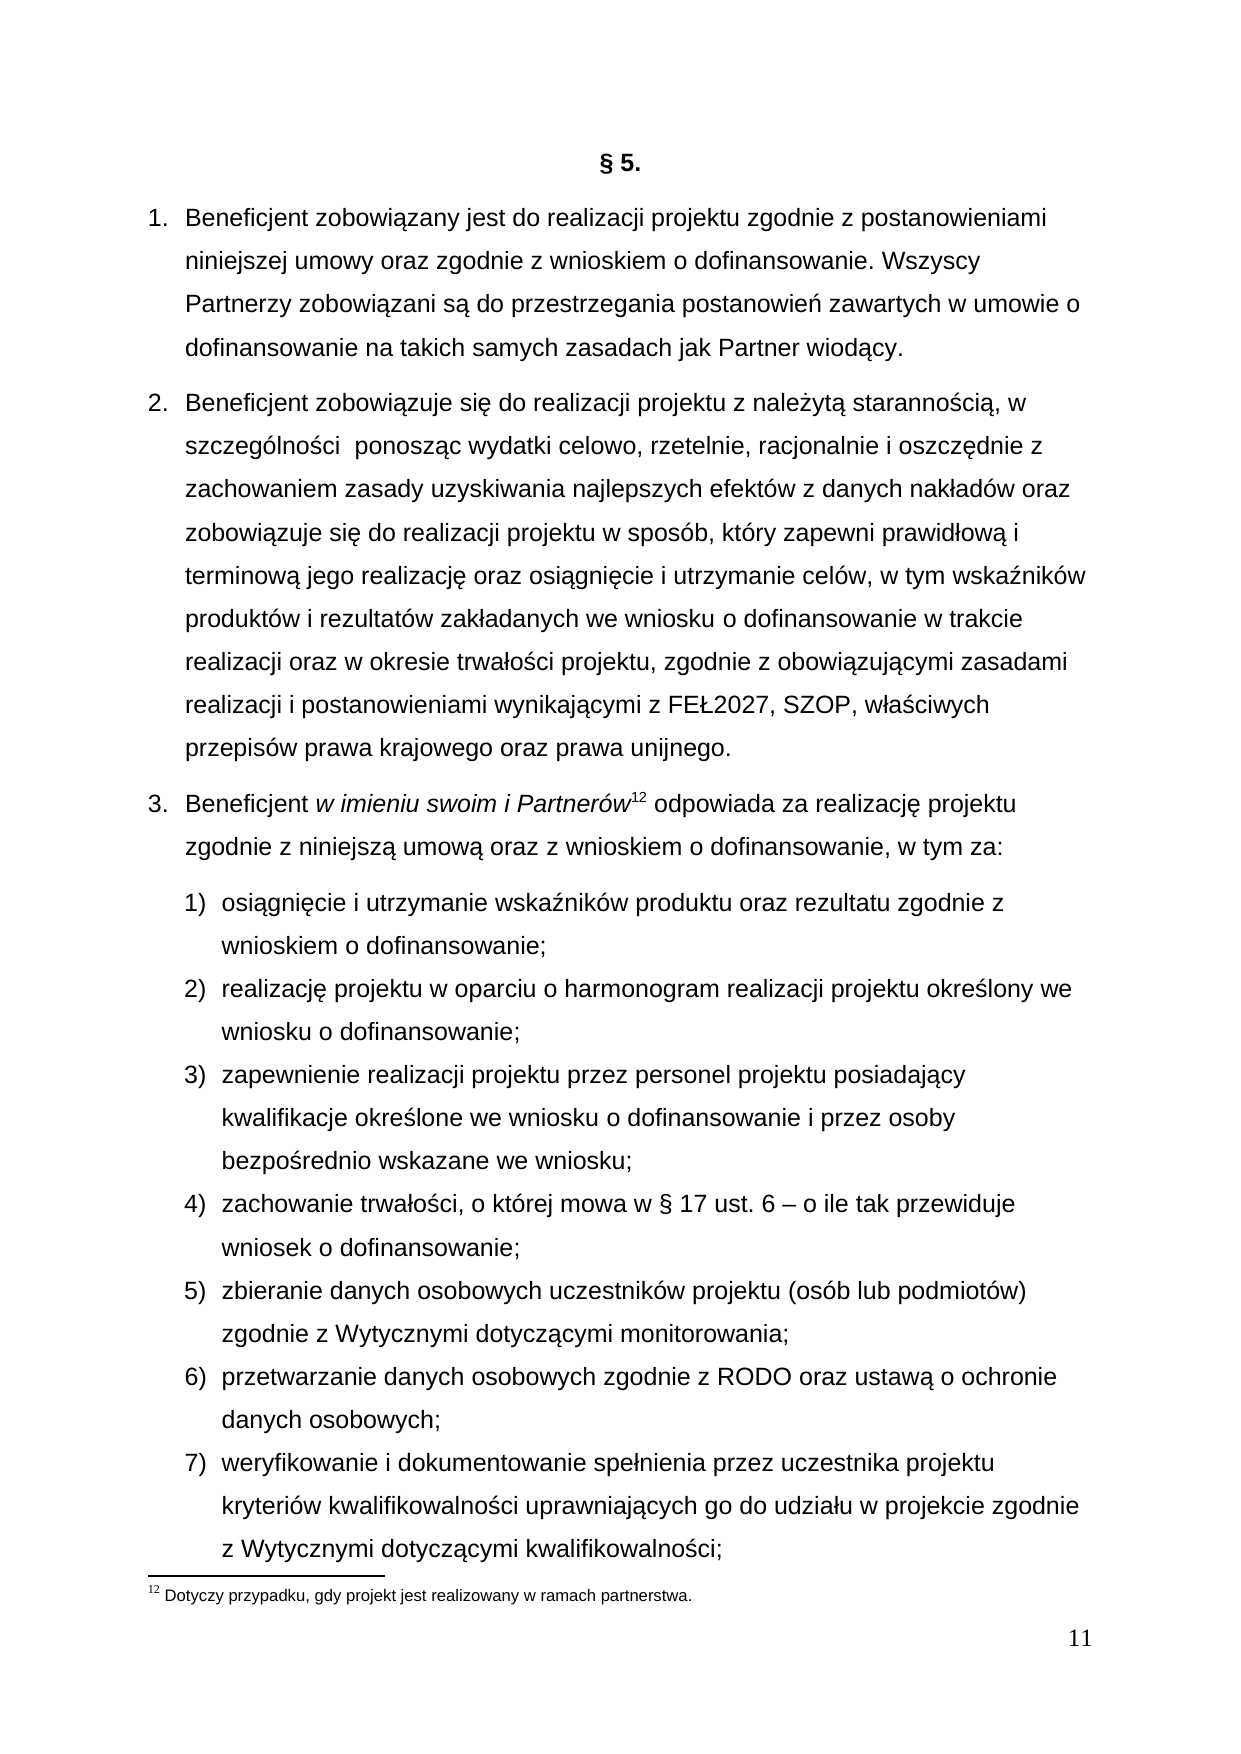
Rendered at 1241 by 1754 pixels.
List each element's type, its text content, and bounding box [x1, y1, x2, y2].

list osiągnięcie i utrzymanie wskaźników produktu oraz rezultatu zgodnie z wnioskiem o dofinansowanie; [184, 888, 1093, 959]
list zbieranie danych osobowych uczestników projektu (osób lub podmiotów) zgodnie z Wytycznymi dotyczącymi monitorowania; [184, 1276, 1093, 1348]
list Beneficjent zobowiązuje się do realizacji projektu z należytą starannością, w szczególności ponosząc wydatki celowo, rzetelnie, racjonalnie i oszczędnie z zachowaniem zasady uzyskiwania najlepszych efektów z danych nakładów oraz zobowiązuje się do realizacji projektu w sposób, który zapewni prawidłową i terminową jego realizację oraz osiągnięcie i utrzymanie celów, w tym wskaźników produktów i rezultatów zakładanych we wniosku o dofinansowanie w trakcie realizacji oraz w okresie trwałości projektu, zgodnie z obowiązującymi zasadami realizacji i postanowieniami wynikającymi z FEŁ2027, SZOP, właściwych przepisów prawa krajowego oraz prawa unijnego. [148, 388, 1093, 762]
list Beneficjent w imieniu swoim i Partnerów odpowiada za realizację projektu zgodnie z niniejszą umową oraz z wnioskiem o dofinansowanie, w tym za: [148, 789, 1093, 861]
text § 5. [148, 148, 1093, 176]
list zachowanie trwałości, o której mowa w § 17 ust. 6 – o ile tak przewiduje wniosek o dofinansowanie; [184, 1189, 1093, 1261]
list realizację projektu w oparciu o harmonogram realizacji projektu określony we wniosku o dofinansowanie; [184, 974, 1093, 1046]
list zapewnienie realizacji projektu przez personel projektu posiadający kwalifikacje określone we wniosku o dofinansowanie i przez osoby bezpośrednio wskazane we wniosku; [184, 1060, 1093, 1175]
list weryfikowanie i dokumentowanie spełnienia przez uczestnika projektu kryteriów kwalifikowalności uprawniających go do udziału w projekcie zgodnie z Wytycznymi dotyczącymi kwalifikowalności; [184, 1448, 1093, 1563]
list przetwarzanie danych osobowych zgodnie z RODO oraz ustawą o ochronie danych osobowych; [184, 1362, 1093, 1434]
list Beneficjent zobowiązany jest do realizacji projektu zgodnie z postanowieniami niniejszej umowy oraz zgodnie z wnioskiem o dofinansowanie. Wszyscy Partnerzy zobowiązani są do przestrzegania postanowień zawartych w umowie o dofinansowanie na takich samych zasadach jak Partner wiodący. [148, 203, 1093, 361]
